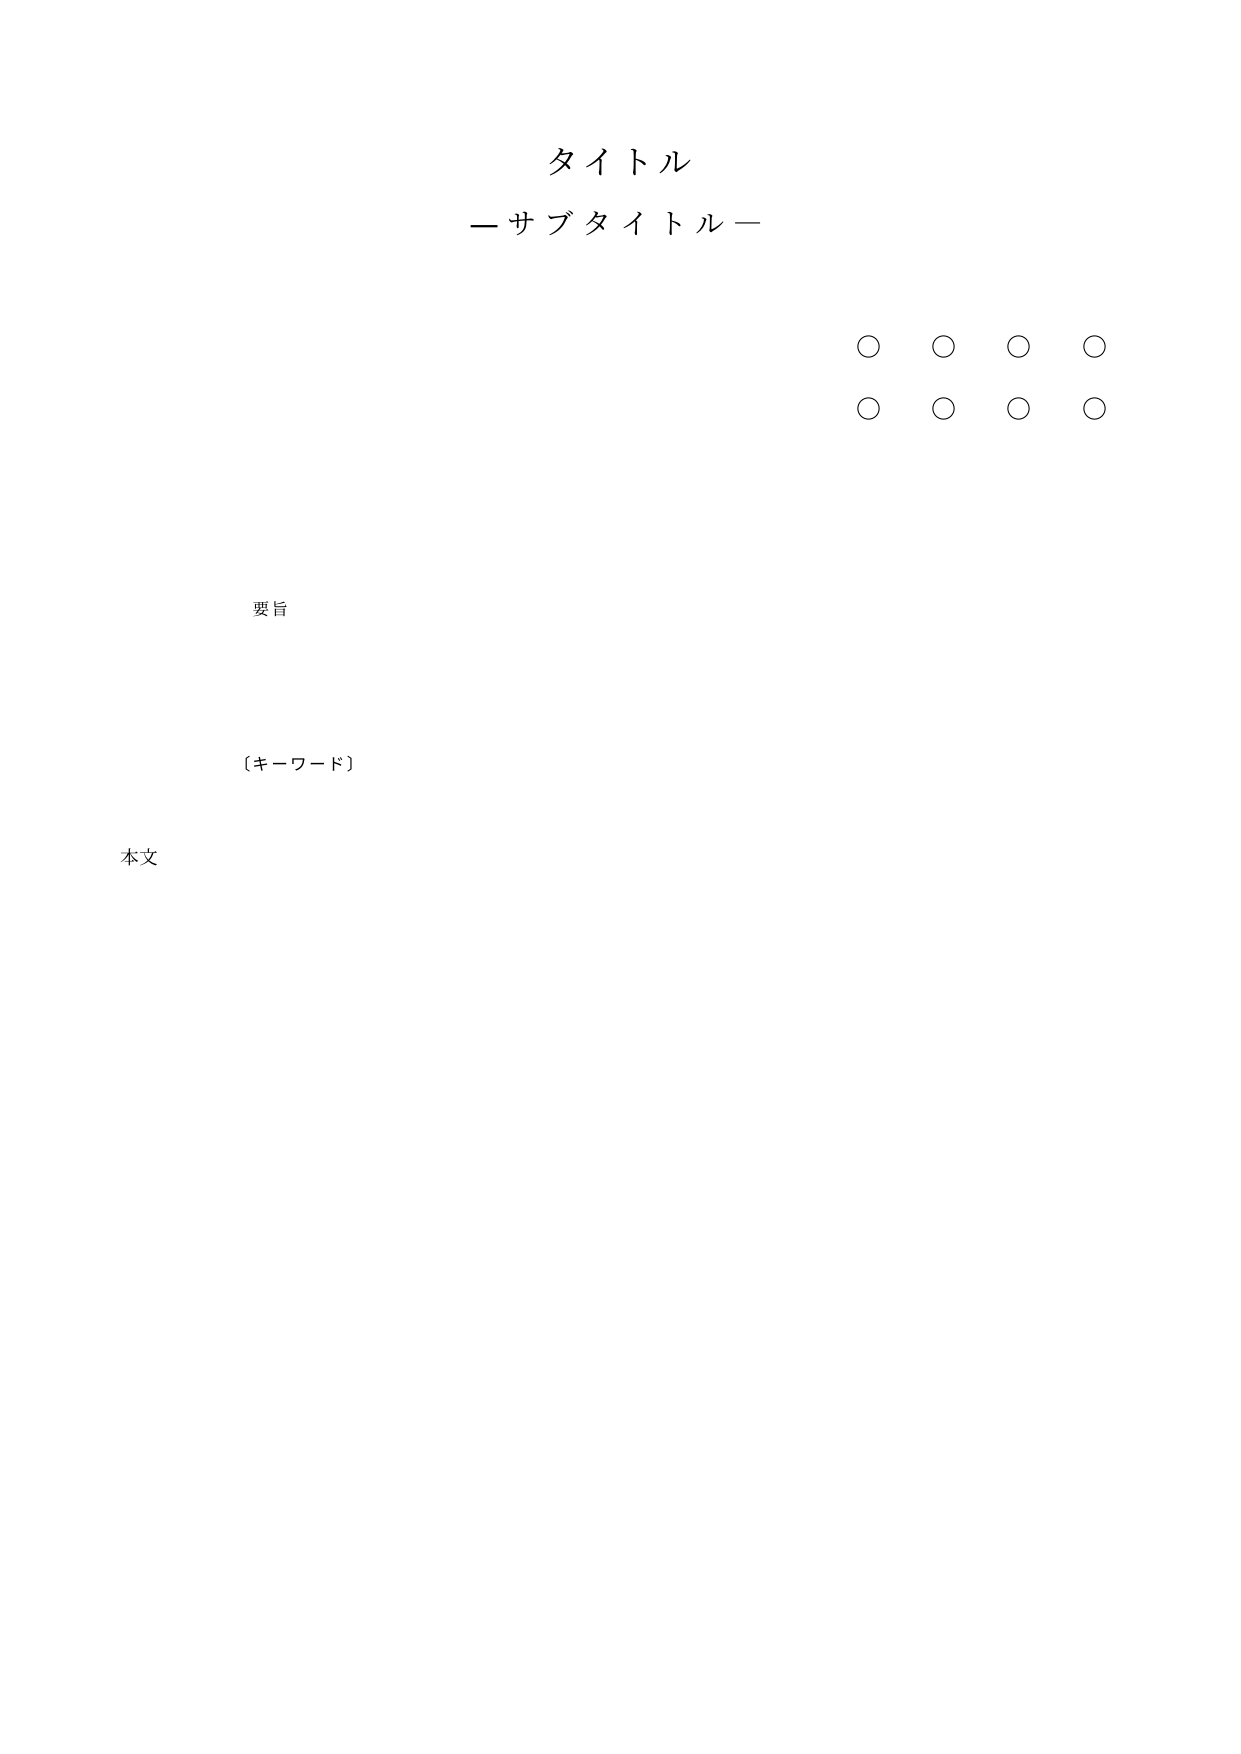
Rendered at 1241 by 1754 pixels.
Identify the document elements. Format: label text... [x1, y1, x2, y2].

text タイトル [120, 129, 1120, 191]
text ―サブタイトル― [120, 191, 1120, 253]
text 〔キーワード〕 [224, 748, 1046, 779]
text 本文 [120, 841, 599, 872]
text 〇 〇 〇 〇 [120, 315, 1120, 377]
text 要旨 [224, 593, 1046, 624]
text 〇 〇 〇 〇 [120, 377, 1120, 438]
